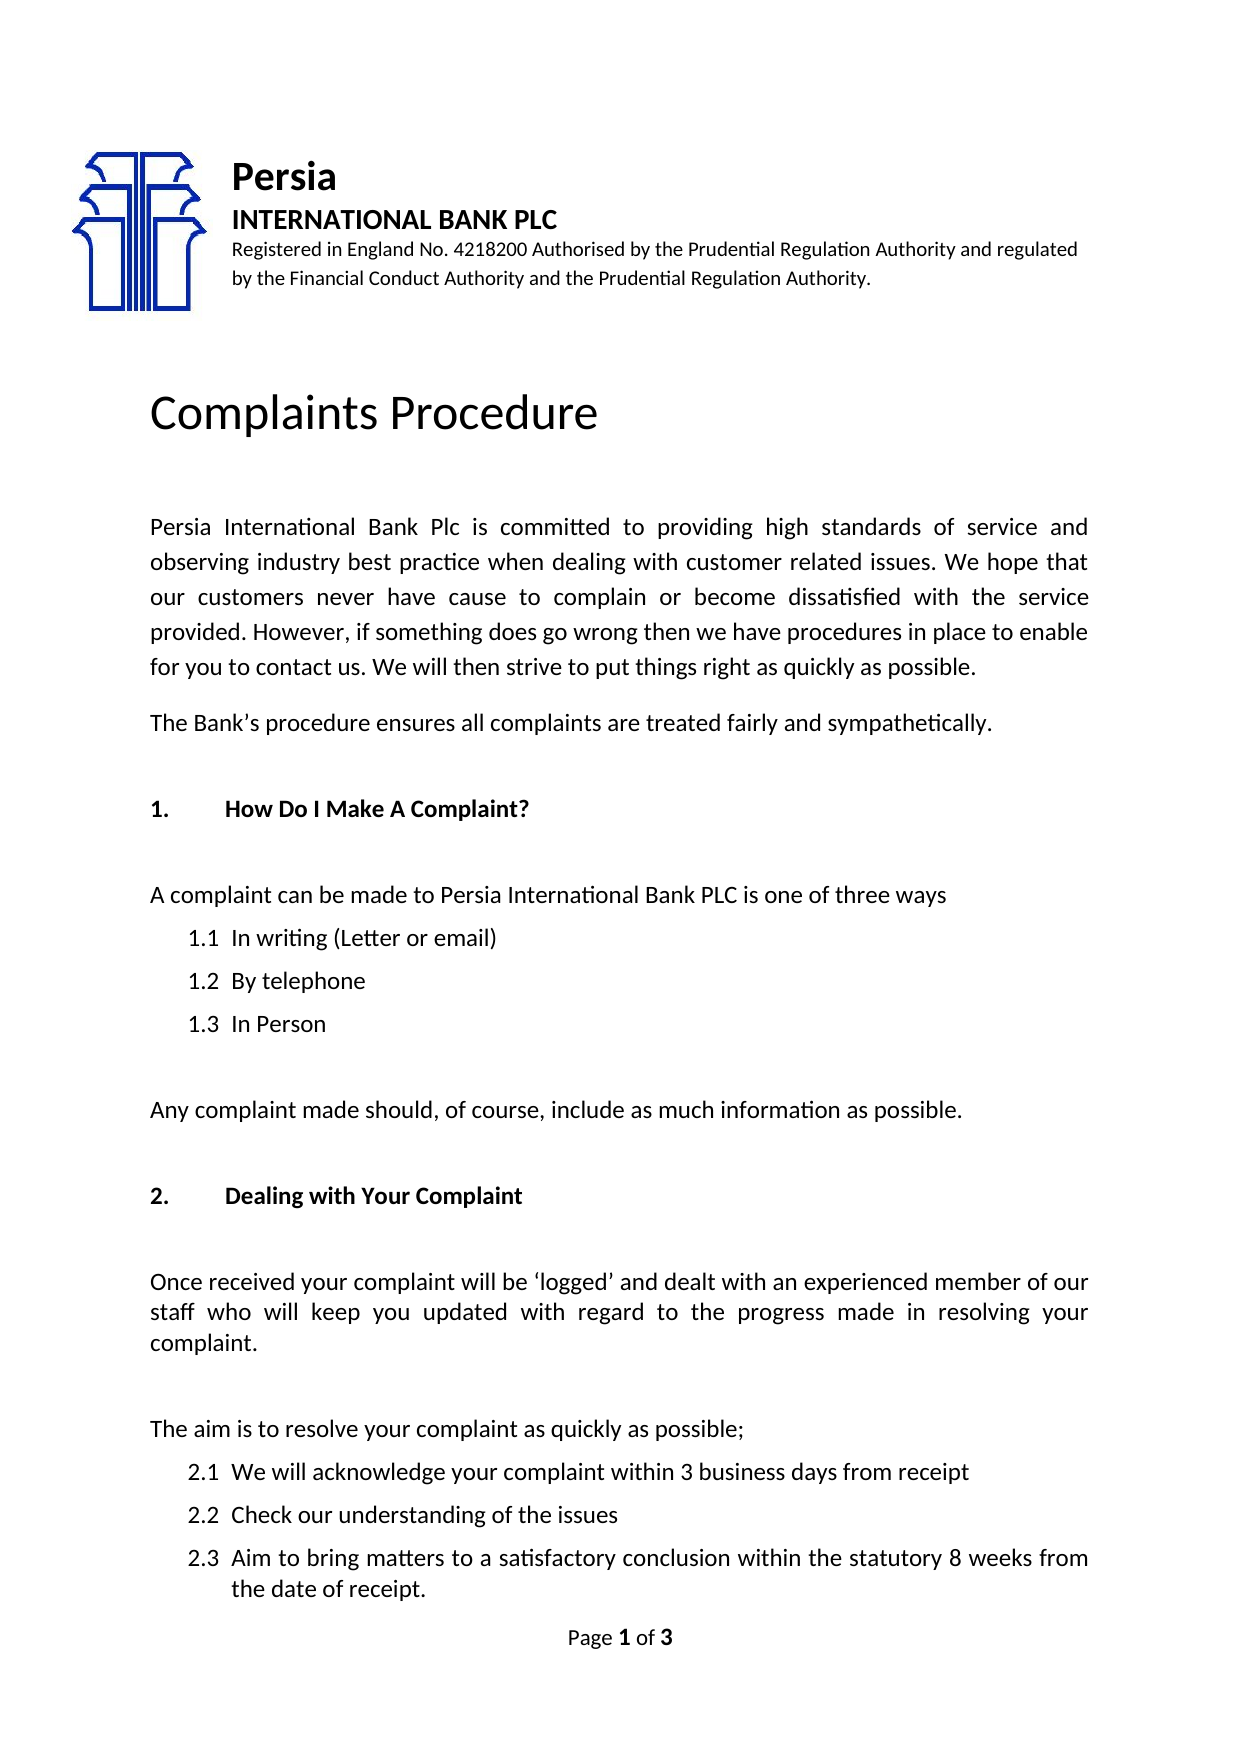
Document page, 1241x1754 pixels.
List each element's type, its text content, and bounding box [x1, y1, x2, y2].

text Registered in England No. 4218200 Authorised by the Prudential Regulation Authority and regulated by the Financial Conduct Authority and the Prudential Regulation Authority. [213, 236, 1090, 291]
list In Person [187, 1008, 1090, 1038]
text INTERNATIONAL BANK PLC [213, 201, 1090, 236]
text Any complaint made should, of course, include as much information as possible. [150, 1094, 1090, 1124]
text Persia International Bank Plc is committed to providing high standards of service and observing industry best practice when dealing with customer related issues. We hope that our customers never have cause to complain or become dissatisfied with the service provided. However, if something does go wrong then we have procedures in place to enable for you to contact us. We will then strive to put things right as quickly as possible. [150, 511, 1090, 681]
list Aim to bring matters to a satisfactory conclusion within the statutory 8 weeks from the date of receipt. [187, 1542, 1090, 1603]
text The Bank’s procedure ensures all complaints are treated fairly and sympathetically. [150, 707, 1090, 737]
text Persia [213, 150, 1090, 201]
list Check our understanding of the issues [187, 1499, 1090, 1530]
text The aim is to resolve your complaint as quickly as possible; [150, 1413, 1090, 1444]
text Complaints Procedure [150, 373, 1090, 442]
list We will acknowledge your complaint within 3 business days from receipt [187, 1456, 1090, 1487]
list By telephone [187, 965, 1090, 995]
text A complaint can be made to Persia International Bank PLC is one of three ways [150, 879, 1090, 909]
list How Do I Make A Complaint? [150, 793, 1090, 823]
picture [70, 150, 213, 321]
text Once received your complaint will be ‘logged’ and dealt with an experienced member of our staff who will keep you updated with regard to the progress made in resolving your complaint. [150, 1266, 1090, 1358]
list Dealing with Your Complaint [150, 1180, 1090, 1211]
list In writing (Letter or email) [187, 922, 1090, 952]
